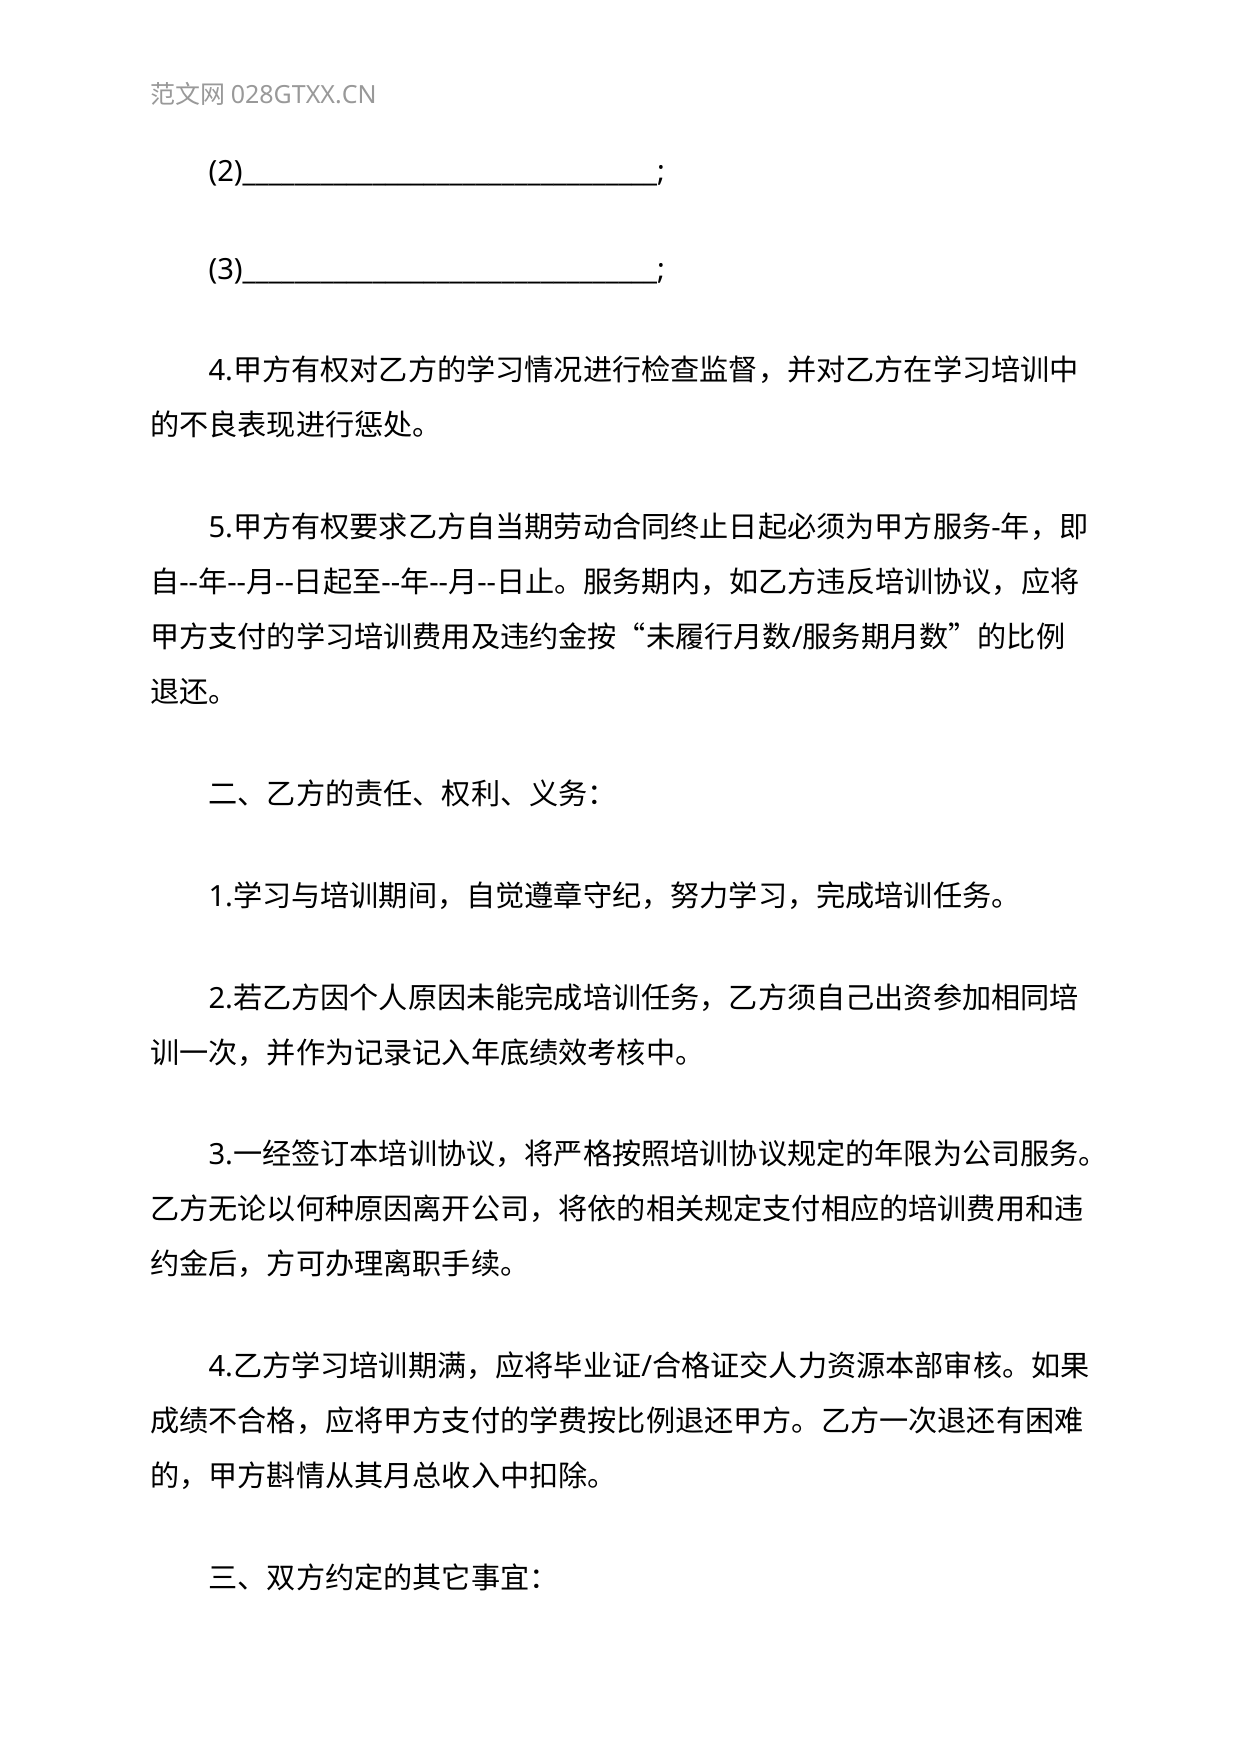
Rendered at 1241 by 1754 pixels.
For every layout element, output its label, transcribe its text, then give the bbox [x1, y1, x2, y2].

text 二、乙方的责任、权利、义务： [150, 770, 1090, 813]
text 三、双方约定的其它事宜： [150, 1554, 1090, 1597]
text 5.甲方有权要求乙方自当期劳动合同终止日起必须为甲方服务-年，即自--年--月--日起至--年--月--日止。服务期内，如乙方违反培训协议，应将甲方支付的学习培训费用及违约金按“未履行月数/服务期月数”的比例退还。 [150, 504, 1090, 711]
text 1.学习与培训期间，自觉遵章守纪，努力学习，完成培训任务。 [150, 872, 1090, 914]
text 4.甲方有权对乙方的学习情况进行检查监督，并对乙方在学习培训中的不良表现进行惩处。 [150, 347, 1090, 444]
text 4.乙方学习培训期满，应将毕业证/合格证交人力资源本部审核。如果成绩不合格，应将甲方支付的学费按比例退还甲方。乙方一次退还有困难的，甲方斟情从其月总收入中扣除。 [150, 1343, 1090, 1495]
text (3)________________________________; [150, 248, 1090, 288]
text (2)________________________________; [150, 150, 1090, 190]
text 2.若乙方因个人原因未能完成培训任务，乙方须自己出资参加相同培训一次，并作为记录记入年底绩效考核中。 [150, 974, 1090, 1071]
text 3.一经签订本培训协议，将严格按照培训协议规定的年限为公司服务。乙方无论以何种原因离开公司，将依的相关规定支付相应的培训费用和违约金后，方可办理离职手续。 [150, 1131, 1090, 1283]
